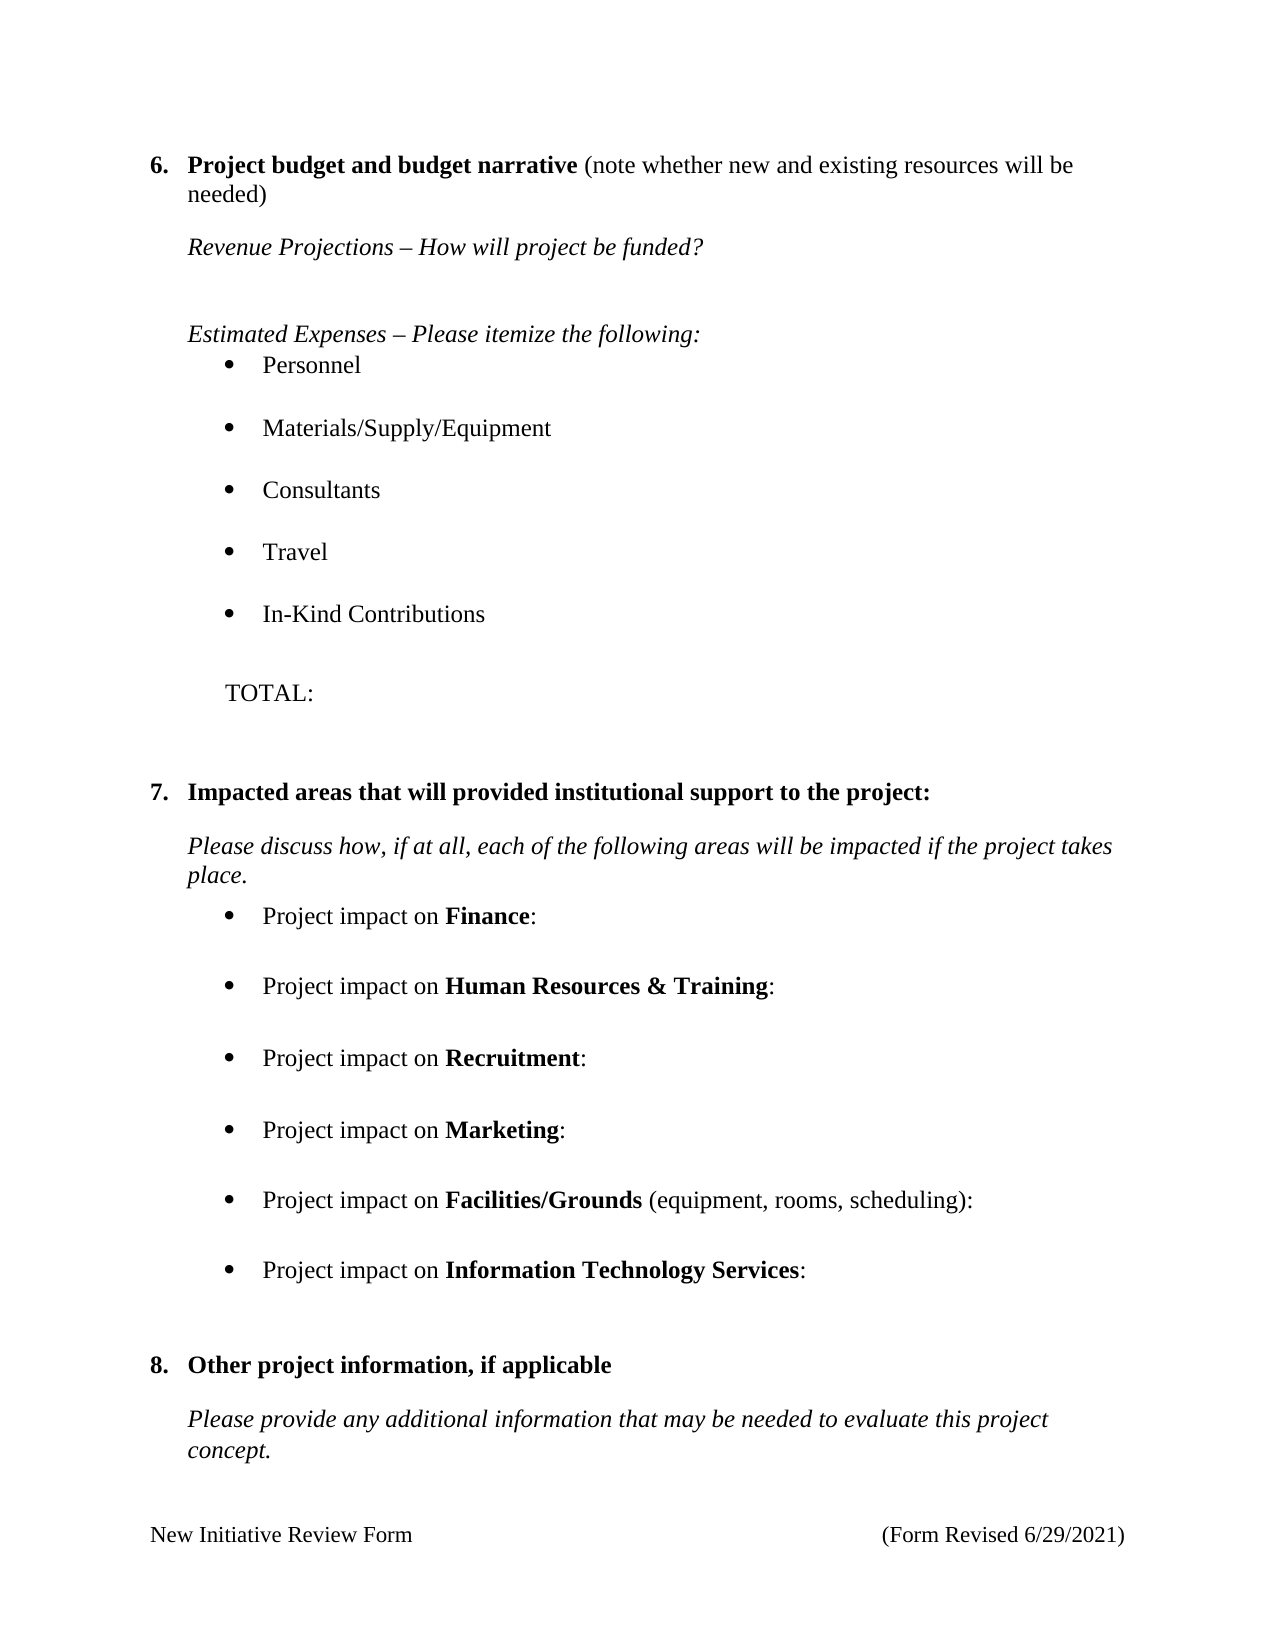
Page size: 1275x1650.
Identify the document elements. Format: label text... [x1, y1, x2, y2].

list In-Kind Contributions [225, 599, 1125, 628]
list Consultants [225, 475, 1125, 503]
list Project impact on Finance: [225, 901, 1125, 930]
list Estimated Expenses – Please itemize the following: [187, 319, 1125, 348]
text Please provide any additional information that may be needed to evaluate this project concept. [187, 1404, 1125, 1464]
subtitle Project budget and budget narrative (note whether new and existing resources will be needed) [150, 150, 1125, 207]
list Project impact on Recruitment: [225, 1043, 1125, 1072]
list Project impact on Information Technology Services: [225, 1256, 1125, 1284]
list Materials/Supply/Equipment [225, 413, 1125, 441]
list Project impact on Facilities/Grounds (equipment, rooms, scheduling): [225, 1186, 1125, 1214]
text TOTAL: [225, 678, 1125, 706]
list Travel [225, 537, 1125, 566]
list Project impact on Marketing: [225, 1116, 1125, 1144]
list Project impact on Human Resources & Training: [225, 971, 1125, 1000]
list Personnel [225, 351, 1125, 379]
list Please discuss how, if at all, each of the following areas will be impacted if the project takes place. [187, 831, 1125, 888]
subtitle Other project information, if applicable [150, 1351, 1125, 1379]
subtitle Impacted areas that will provided institutional support to the project: [150, 777, 1125, 806]
list Revenue Projections – How will project be funded? [187, 232, 1125, 261]
